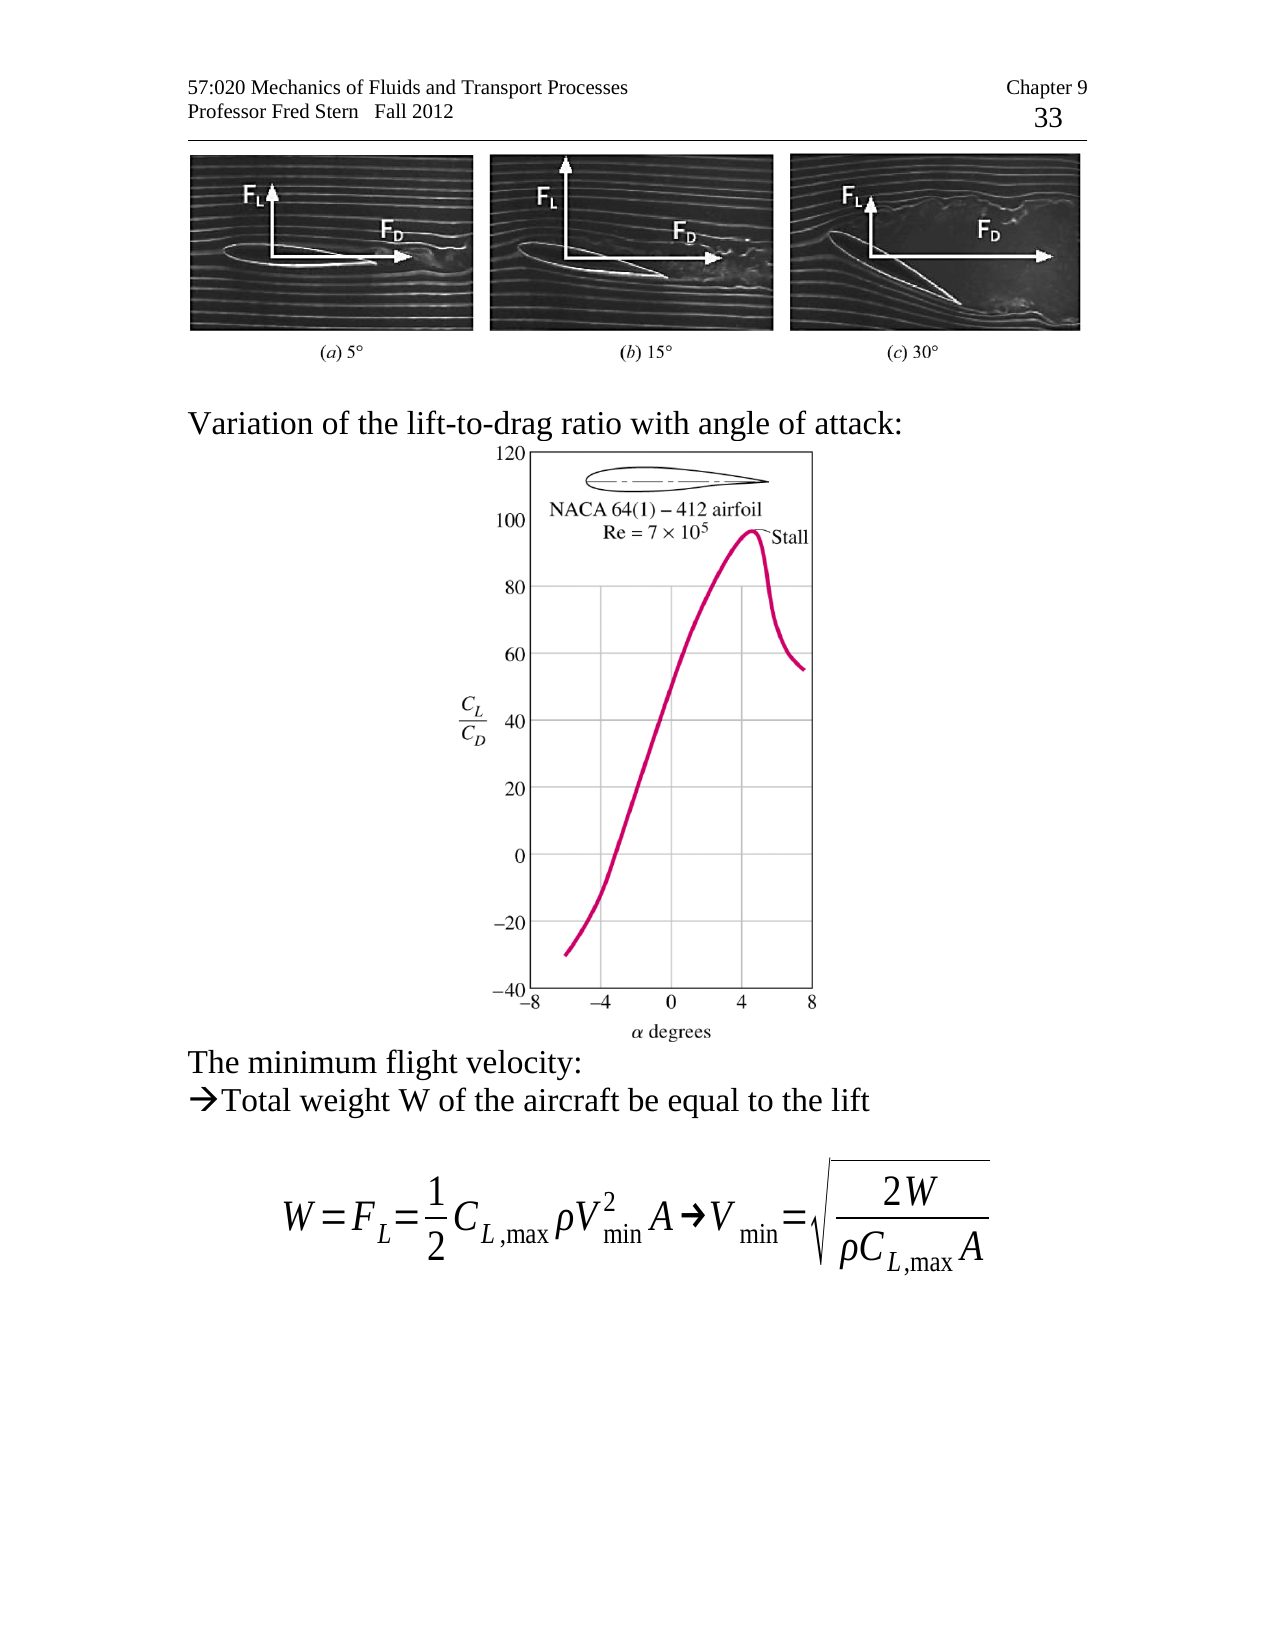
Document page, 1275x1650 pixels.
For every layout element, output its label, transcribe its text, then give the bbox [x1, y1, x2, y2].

picture [187, 150, 1085, 366]
text Variation of the lift-to-drag ratio with angle of attack: [187, 403, 1087, 442]
text The minimum flight velocity: [187, 1042, 1087, 1080]
text Total weight W of the aircraft be equal to the lift [187, 1080, 1087, 1118]
picture [458, 441, 817, 1042]
